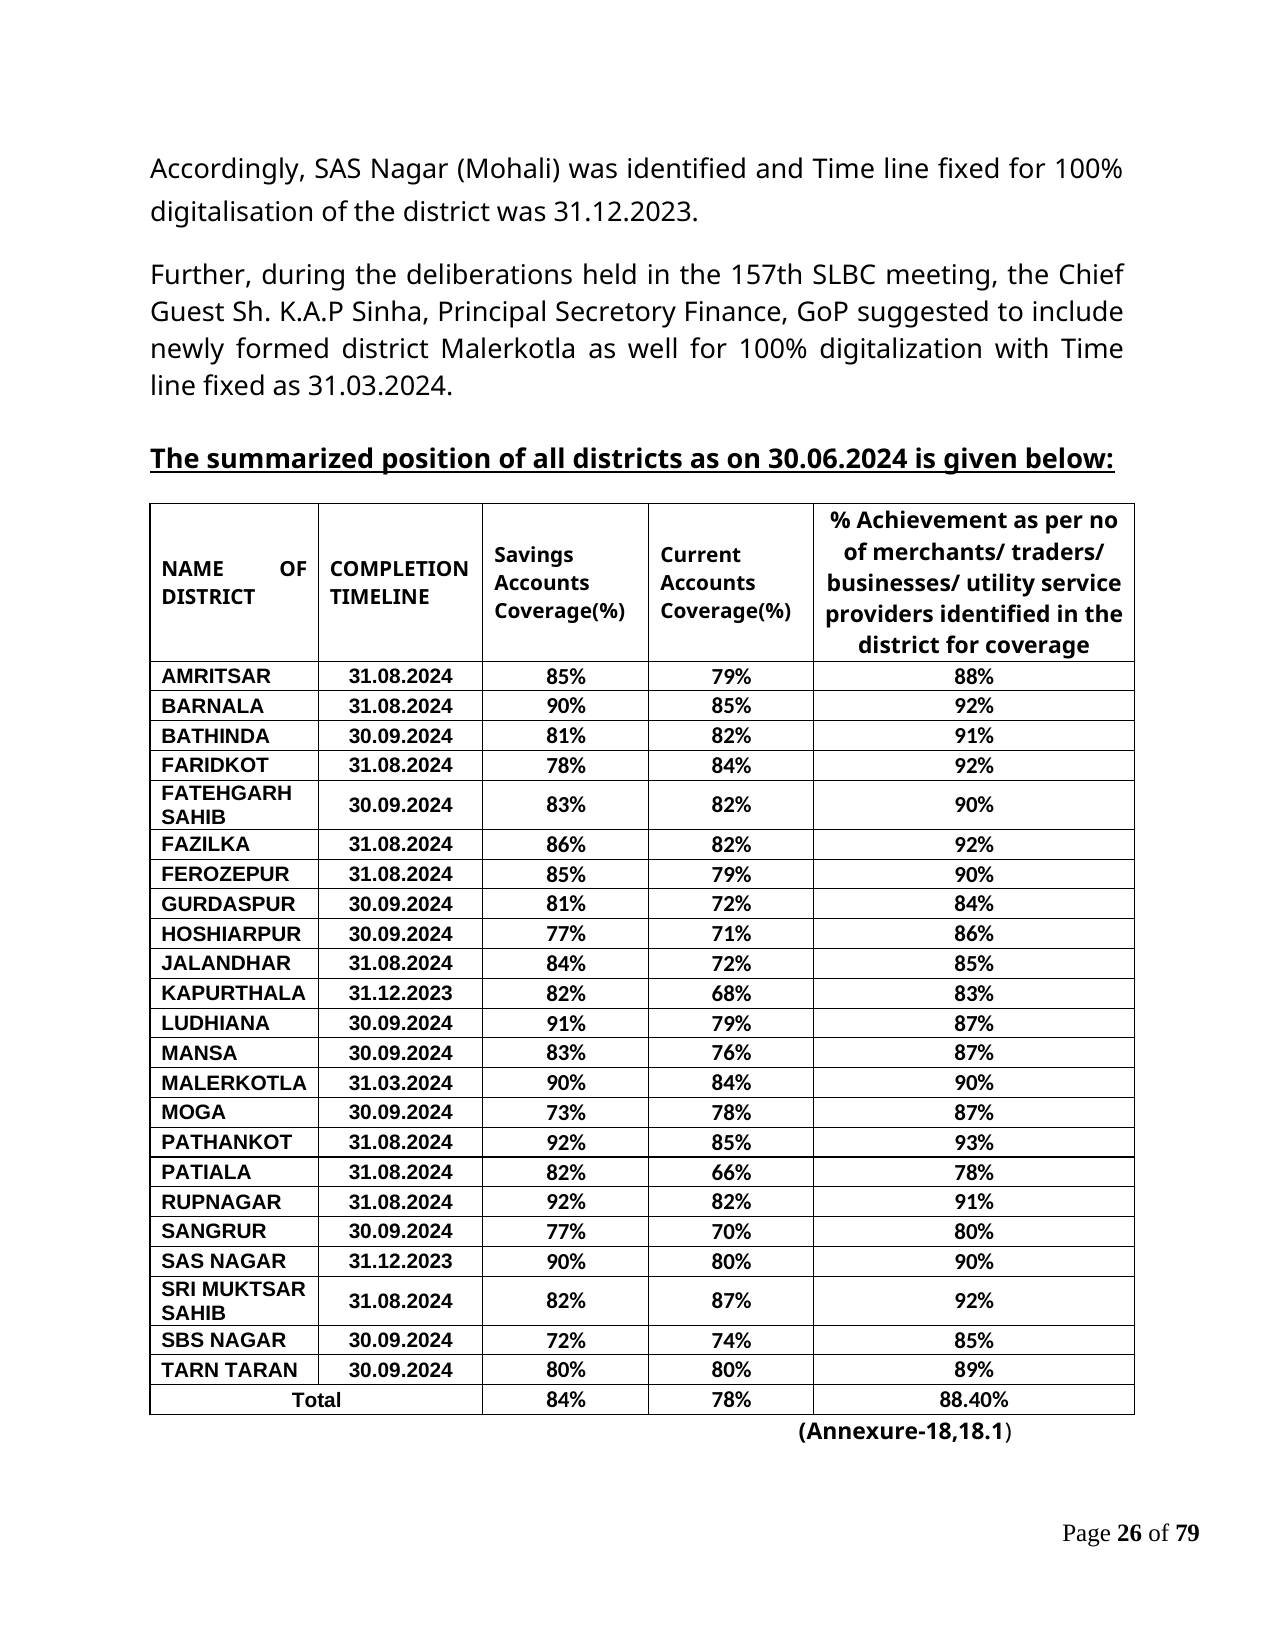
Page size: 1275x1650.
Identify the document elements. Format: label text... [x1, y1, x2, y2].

table_cell 77% [483, 919, 648, 948]
table_cell 76% [649, 1038, 813, 1067]
table_cell FAZILKA [151, 830, 318, 858]
table_cell 78% [483, 751, 648, 780]
table_cell 85% [814, 949, 1134, 978]
table_cell 92% [814, 691, 1134, 720]
table_cell 85% [649, 691, 813, 720]
table_cell JALANDHAR [151, 949, 318, 978]
table_cell 79% [649, 860, 813, 888]
table_cell FATEHGARH SAHIB [151, 781, 318, 829]
table_cell 72% [649, 949, 813, 978]
table_cell MANSA [151, 1038, 318, 1067]
table_cell AMRITSAR [151, 662, 318, 690]
table_cell 31.08.2024 [319, 751, 482, 780]
table_cell 82% [649, 1187, 813, 1216]
table_cell 80% [814, 1217, 1134, 1246]
table_cell 31.08.2024 [319, 1128, 482, 1156]
table_cell 90% [483, 691, 648, 720]
table_cell Total [151, 1385, 482, 1414]
table_cell FARIDKOT [151, 751, 318, 780]
table_header Current Accounts Coverage(%) [649, 504, 813, 661]
table_cell 88.40% [814, 1385, 1134, 1414]
table_cell 80% [649, 1355, 813, 1384]
table_cell 30.09.2024 [319, 1355, 482, 1384]
table_cell BARNALA [151, 691, 318, 720]
table_cell 72% [649, 889, 813, 918]
table_cell 87% [649, 1277, 813, 1324]
table_cell 82% [483, 979, 648, 1007]
table_cell 81% [483, 721, 648, 750]
table_header NAME OF DISTRICT [151, 504, 318, 661]
table_cell 90% [814, 1068, 1134, 1097]
table_cell 85% [483, 860, 648, 888]
table_cell 30.09.2024 [319, 781, 482, 829]
table_cell 31.08.2024 [319, 860, 482, 888]
table_cell 84% [649, 1068, 813, 1097]
table_cell 30.09.2024 [319, 1326, 482, 1354]
table_cell 30.09.2024 [319, 919, 482, 948]
table_cell 92% [483, 1187, 648, 1216]
table_cell 85% [814, 1326, 1134, 1354]
table_cell MALERKOTLA [151, 1068, 318, 1097]
table_cell 84% [483, 1385, 648, 1414]
table_cell 82% [649, 830, 813, 858]
table_cell 92% [483, 1128, 648, 1156]
table_cell 73% [483, 1098, 648, 1127]
table_cell 30.09.2024 [319, 1009, 482, 1037]
table_header Savings Accounts Coverage(%) [483, 504, 648, 661]
table_header % Achievement as per no of merchants/ traders/ businesses/ utility service providers identified in the district for coverage [814, 504, 1134, 661]
table_cell 31.08.2024 [319, 949, 482, 978]
table_cell 90% [814, 1247, 1134, 1276]
table_cell 87% [814, 1098, 1134, 1127]
table_cell 31.12.2023 [319, 979, 482, 1007]
table_cell 84% [649, 751, 813, 780]
table_cell 66% [649, 1158, 813, 1186]
table_cell TARN TARAN [151, 1355, 318, 1384]
table_cell 84% [814, 889, 1134, 918]
table_cell 74% [649, 1326, 813, 1354]
table_cell 71% [649, 919, 813, 948]
table_cell 82% [649, 781, 813, 829]
table_cell MOGA [151, 1098, 318, 1127]
table_cell 83% [483, 1038, 648, 1067]
table_cell 85% [483, 662, 648, 690]
table_cell 30.09.2024 [319, 1038, 482, 1067]
table_cell 78% [814, 1158, 1134, 1186]
table_cell 86% [483, 830, 648, 858]
table_cell 79% [649, 1009, 813, 1037]
table_cell 30.09.2024 [319, 721, 482, 750]
table_cell 82% [483, 1277, 648, 1324]
table_cell LUDHIANA [151, 1009, 318, 1037]
text Further, during the deliberations held in the 157th SLBC meeting, the Chief Guest Sh. K.A.P Sinha, Principal Secretory Finance, GoP suggested to include newly formed district Malerkotla as well for 100% digitalization with Time line fixed as 31.03.2024. [150, 256, 1125, 403]
text The summarized position of all districts as on 30.06.2024 is given below: [150, 440, 1125, 477]
table_cell 31.08.2024 [319, 1277, 482, 1324]
table_cell GURDASPUR [151, 889, 318, 918]
table_cell 30.09.2024 [319, 1217, 482, 1246]
table_cell 91% [483, 1009, 648, 1037]
table_cell 91% [814, 721, 1134, 750]
table_cell 88% [814, 662, 1134, 690]
table_cell 68% [649, 979, 813, 1007]
table_cell 93% [814, 1128, 1134, 1156]
table_cell 87% [814, 1038, 1134, 1067]
table_cell RUPNAGAR [151, 1187, 318, 1216]
table_cell 31.08.2024 [319, 1158, 482, 1186]
table_cell 78% [649, 1098, 813, 1127]
table_cell 31.08.2024 [319, 1187, 482, 1216]
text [150, 150, 1125, 229]
table_cell 82% [649, 721, 813, 750]
table_cell 82% [483, 1158, 648, 1186]
table_cell 90% [483, 1247, 648, 1276]
table_cell 31.03.2024 [319, 1068, 482, 1097]
table_cell 78% [649, 1385, 813, 1414]
table_cell 92% [814, 1277, 1134, 1324]
table_cell 72% [483, 1326, 648, 1354]
table_cell 86% [814, 919, 1134, 948]
table_cell 84% [483, 949, 648, 978]
table_cell 81% [483, 889, 648, 918]
table_cell 83% [483, 781, 648, 829]
text (Annexure-18,18.1) [150, 1415, 1125, 1446]
table_cell PATHANKOT [151, 1128, 318, 1156]
table_cell SANGRUR [151, 1217, 318, 1246]
table_cell 30.09.2024 [319, 889, 482, 918]
table_cell 77% [483, 1217, 648, 1246]
table_cell 90% [814, 860, 1134, 888]
table_cell SRI MUKTSAR SAHIB [151, 1277, 318, 1324]
table_cell 90% [483, 1068, 648, 1097]
table_cell 90% [814, 781, 1134, 829]
table_cell 91% [814, 1187, 1134, 1216]
table_header COMPLETION TIMELINE [319, 504, 482, 661]
table_cell 92% [814, 830, 1134, 858]
table_cell 31.08.2024 [319, 662, 482, 690]
table_cell PATIALA [151, 1158, 318, 1186]
table_cell 31.12.2023 [319, 1247, 482, 1276]
table_cell 85% [649, 1128, 813, 1156]
table_cell SBS NAGAR [151, 1326, 318, 1354]
table_cell KAPURTHALA [151, 979, 318, 1007]
table_cell 79% [649, 662, 813, 690]
table_cell 31.08.2024 [319, 691, 482, 720]
table_cell 92% [814, 751, 1134, 780]
table_cell 30.09.2024 [319, 1098, 482, 1127]
table_cell 83% [814, 979, 1134, 1007]
table_cell 89% [814, 1355, 1134, 1384]
table_cell BATHINDA [151, 721, 318, 750]
table_cell 80% [483, 1355, 648, 1384]
table_cell 80% [649, 1247, 813, 1276]
table_cell FEROZEPUR [151, 860, 318, 888]
table_cell HOSHIARPUR [151, 919, 318, 948]
table_cell 87% [814, 1009, 1134, 1037]
table_cell 31.08.2024 [319, 830, 482, 858]
table_cell 70% [649, 1217, 813, 1246]
table_cell SAS NAGAR [151, 1247, 318, 1276]
